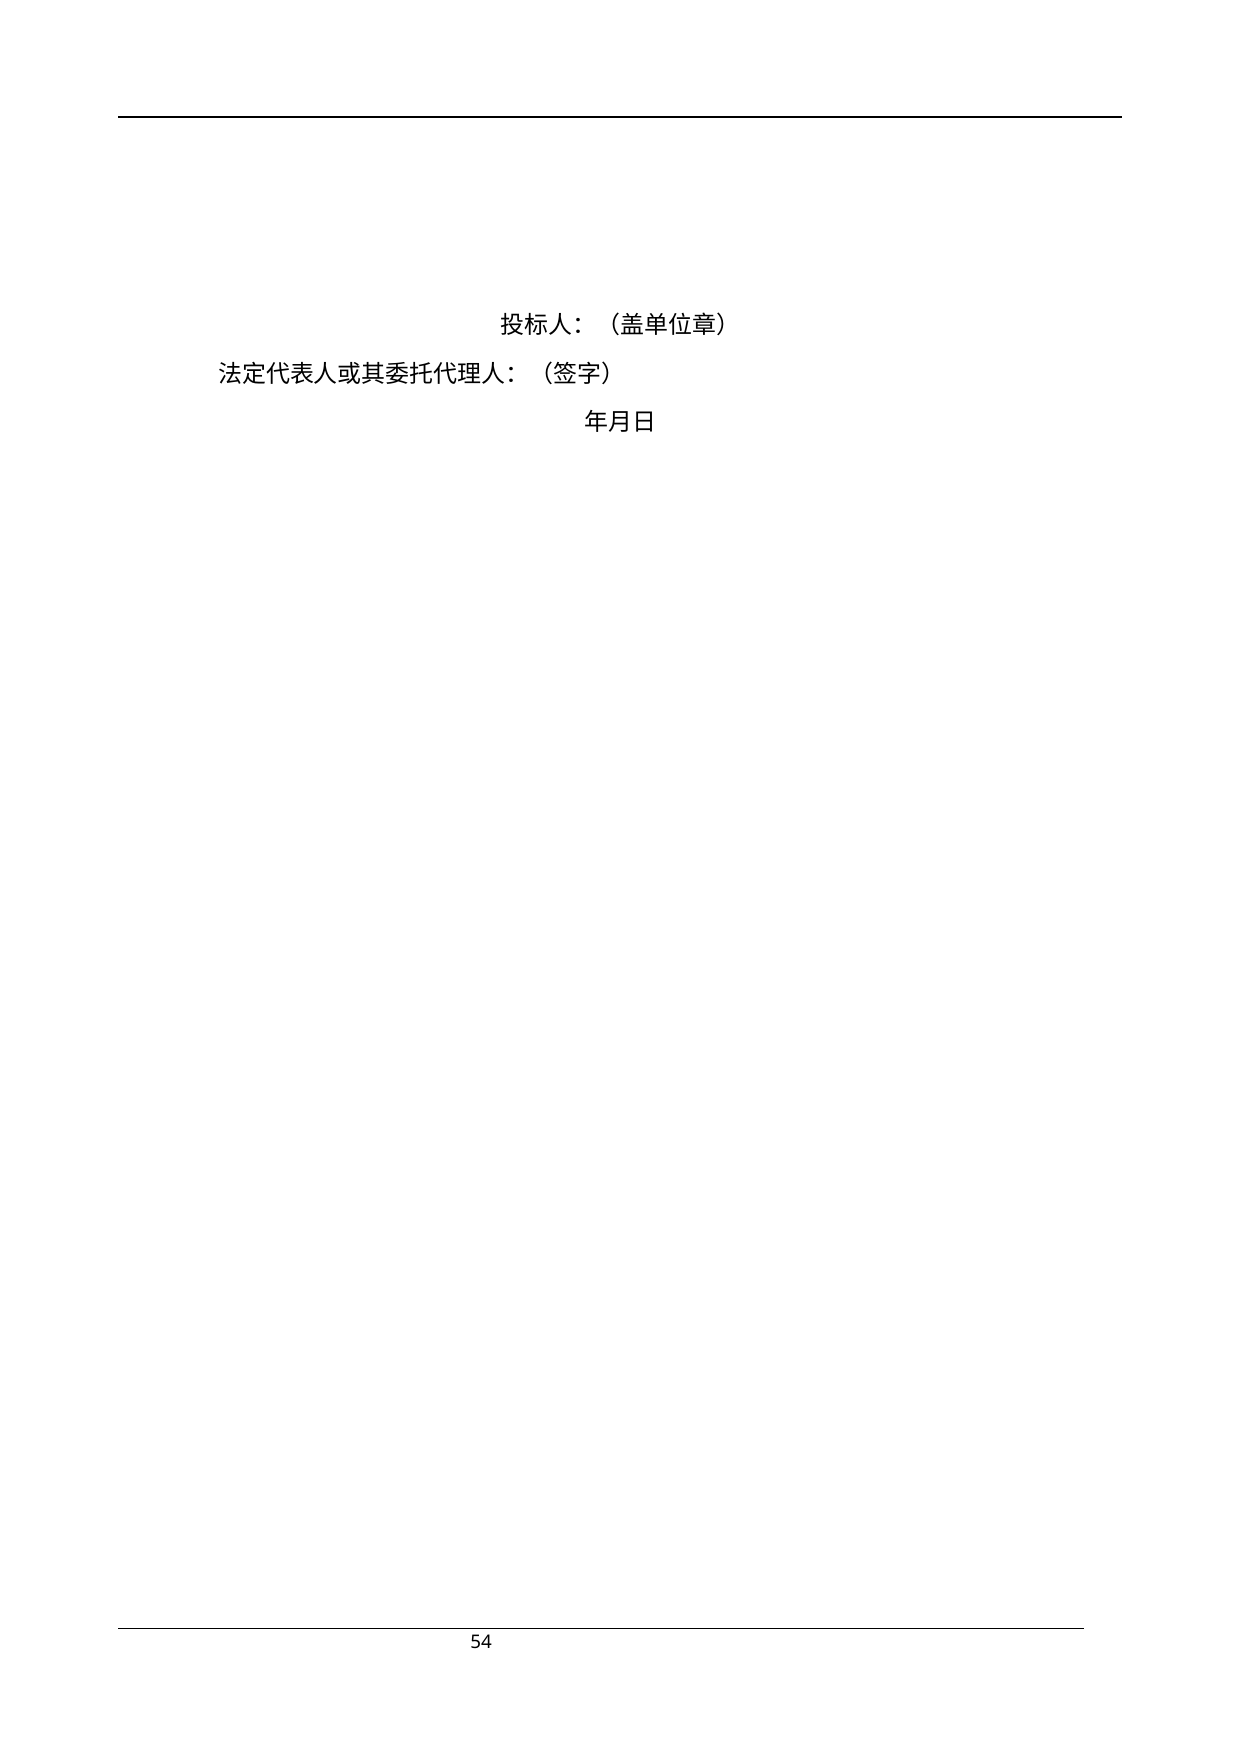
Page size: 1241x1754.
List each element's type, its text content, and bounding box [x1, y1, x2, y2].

text 年月日 [118, 396, 1122, 444]
text 法定代表人或其委托代理人：（签字） [118, 348, 1122, 396]
text 投标人：（盖单位章） [118, 299, 1122, 348]
